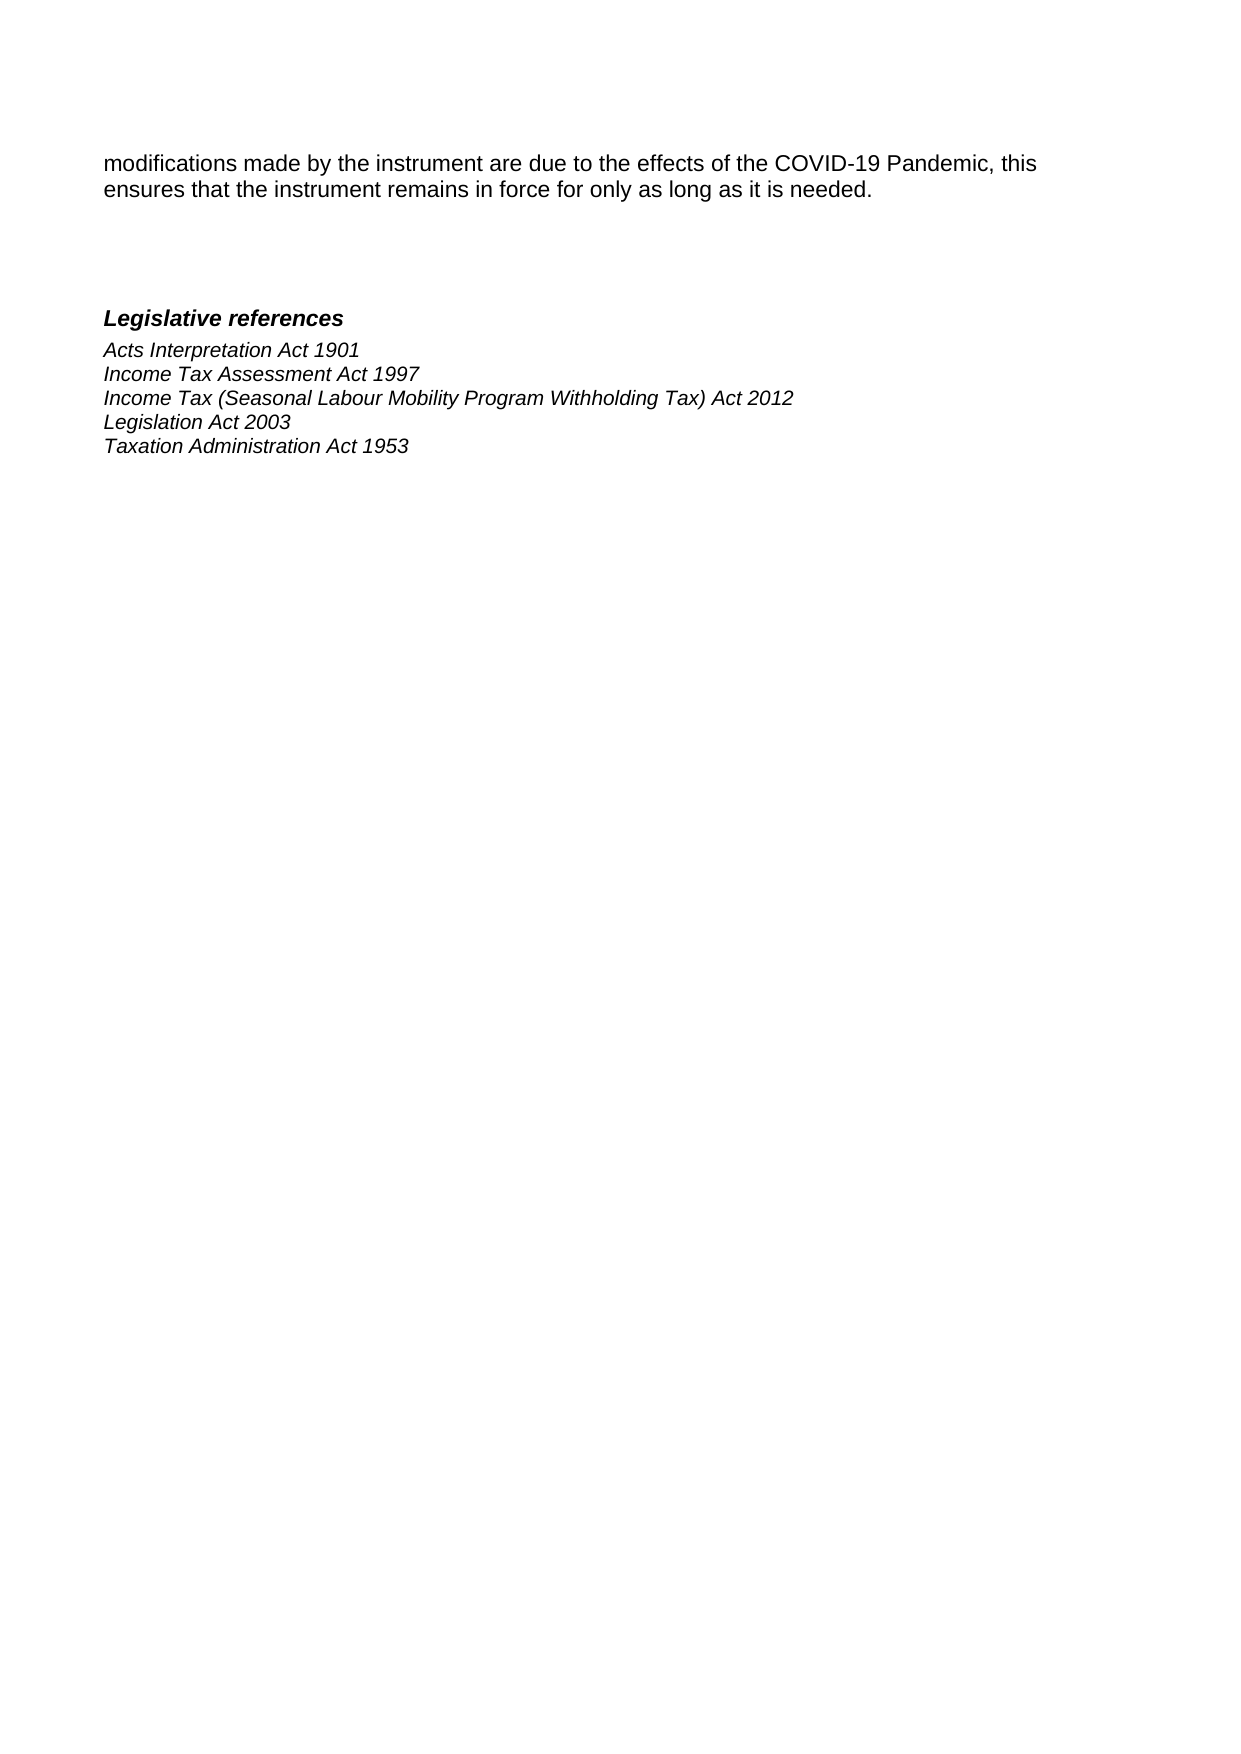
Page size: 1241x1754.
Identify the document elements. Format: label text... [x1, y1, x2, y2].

text Acts Interpretation Act 1901 [103, 338, 1122, 362]
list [103, 150, 1122, 203]
text Income Tax Assessment Act 1997 [103, 362, 1122, 386]
text Legislation Act 2003 [103, 410, 1122, 434]
text Income Tax (Seasonal Labour Mobility Program Withholding Tax) Act 2012 [103, 386, 1122, 410]
text Taxation Administration Act 1953 [103, 434, 1122, 458]
subtitle Legislative references [103, 305, 1122, 332]
